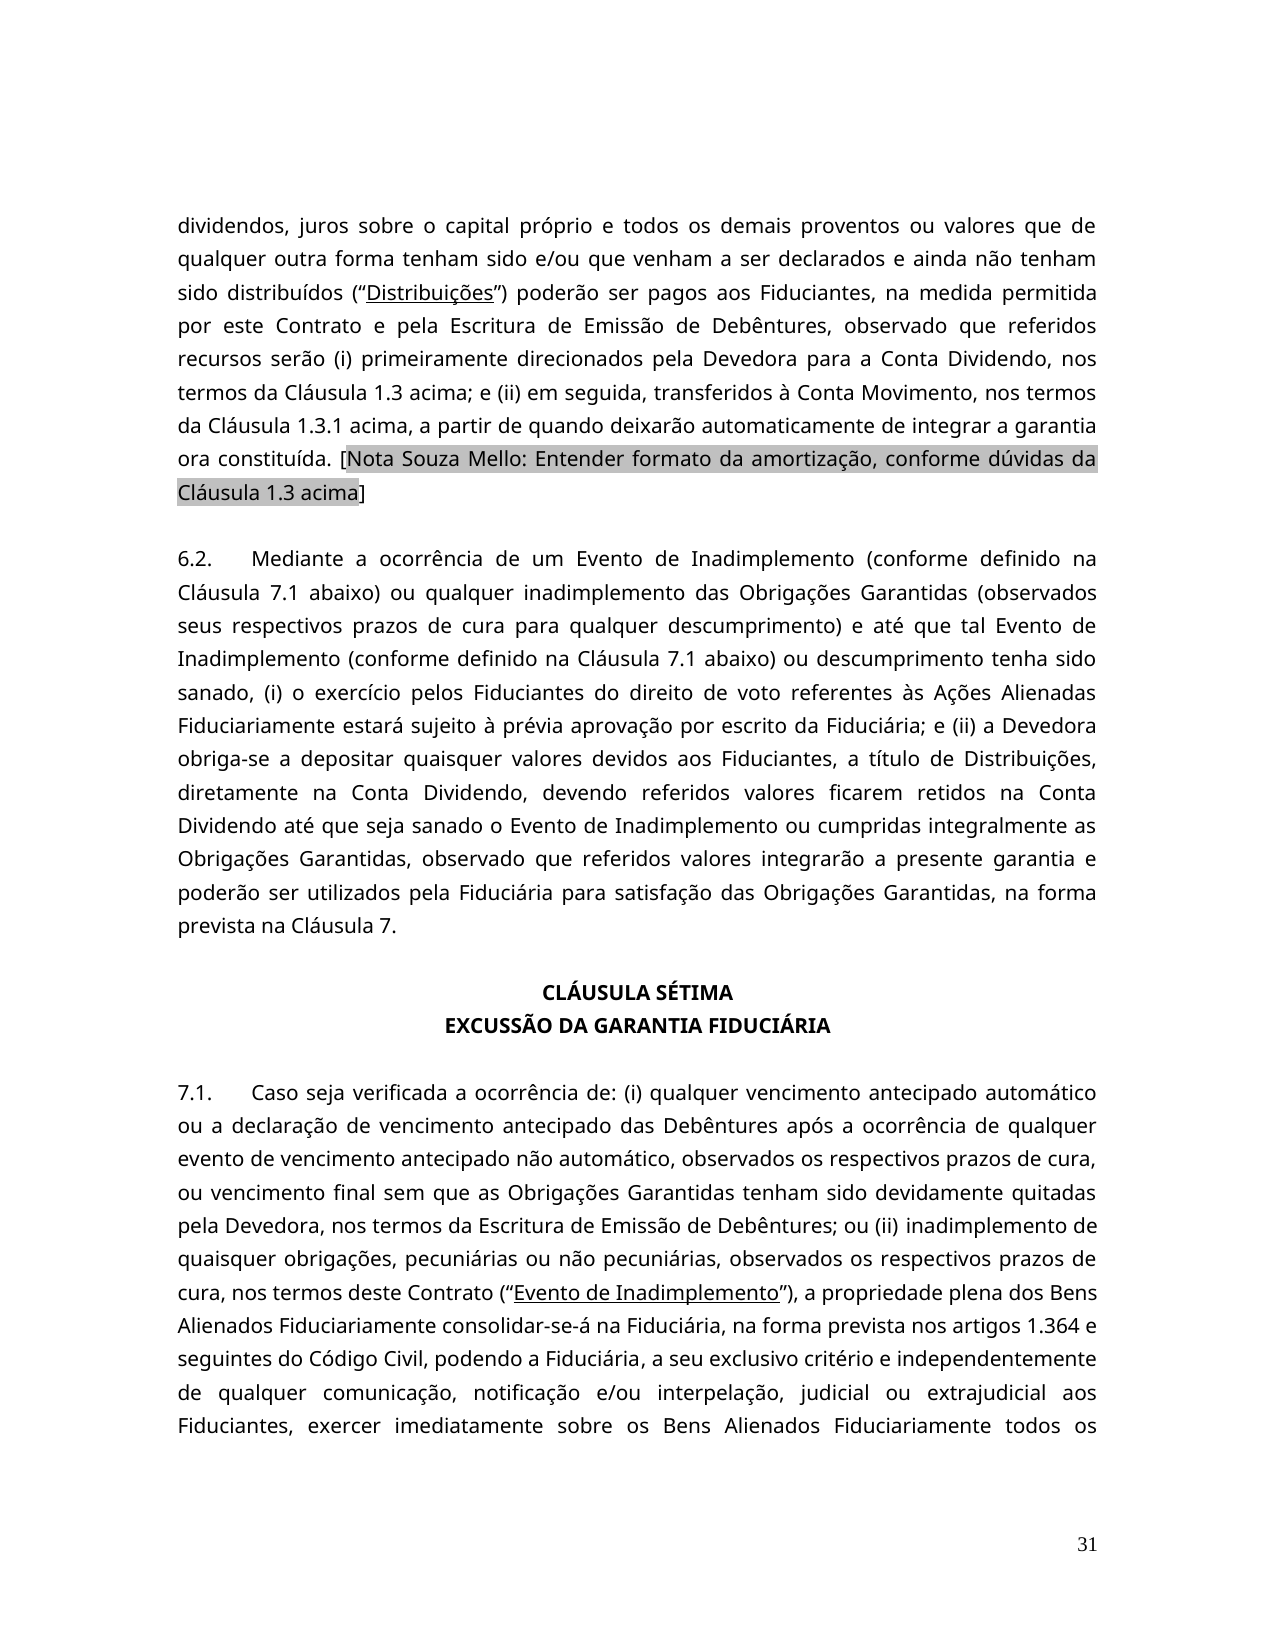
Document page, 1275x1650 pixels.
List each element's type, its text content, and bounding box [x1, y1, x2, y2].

subtitle CLÁUSULA SÉTIMA [177, 973, 1098, 1007]
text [177, 1073, 1098, 1440]
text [177, 207, 1098, 507]
text 6.2. Mediante a ocorrência de um Evento de Inadimplemento (conforme definido na Cláusula 7.1 abaixo) ou qualquer inadimplemento das Obrigações Garantidas (observados seus respectivos prazos de cura para qualquer descumprimento) e até que tal Evento de Inadimplemento (conforme definido na Cláusula 7.1 abaixo) ou descumprimento tenha sido sanado, (i) o exercício pelos Fiduciantes do direito de voto referentes às Ações Alienadas Fiduciariamente estará sujeito à prévia aprovação por escrito da Fiduciária; e (ii) a Devedora obriga-se a depositar quaisquer valores devidos aos Fiduciantes, a título de Distribuições, diretamente na Conta Dividendo, devendo referidos valores ficarem retidos na Conta Dividendo até que seja sanado o Evento de Inadimplemento ou cumpridas integralmente as Obrigações Garantidas, observado que referidos valores integrarão a presente garantia e poderão ser utilizados pela Fiduciária para satisfação das Obrigações Garantidas, na forma prevista na Cláusula 7. [177, 540, 1098, 940]
subtitle EXCUSSÃO DA GARANTIA FIDUCIÁRIA [177, 1007, 1098, 1040]
